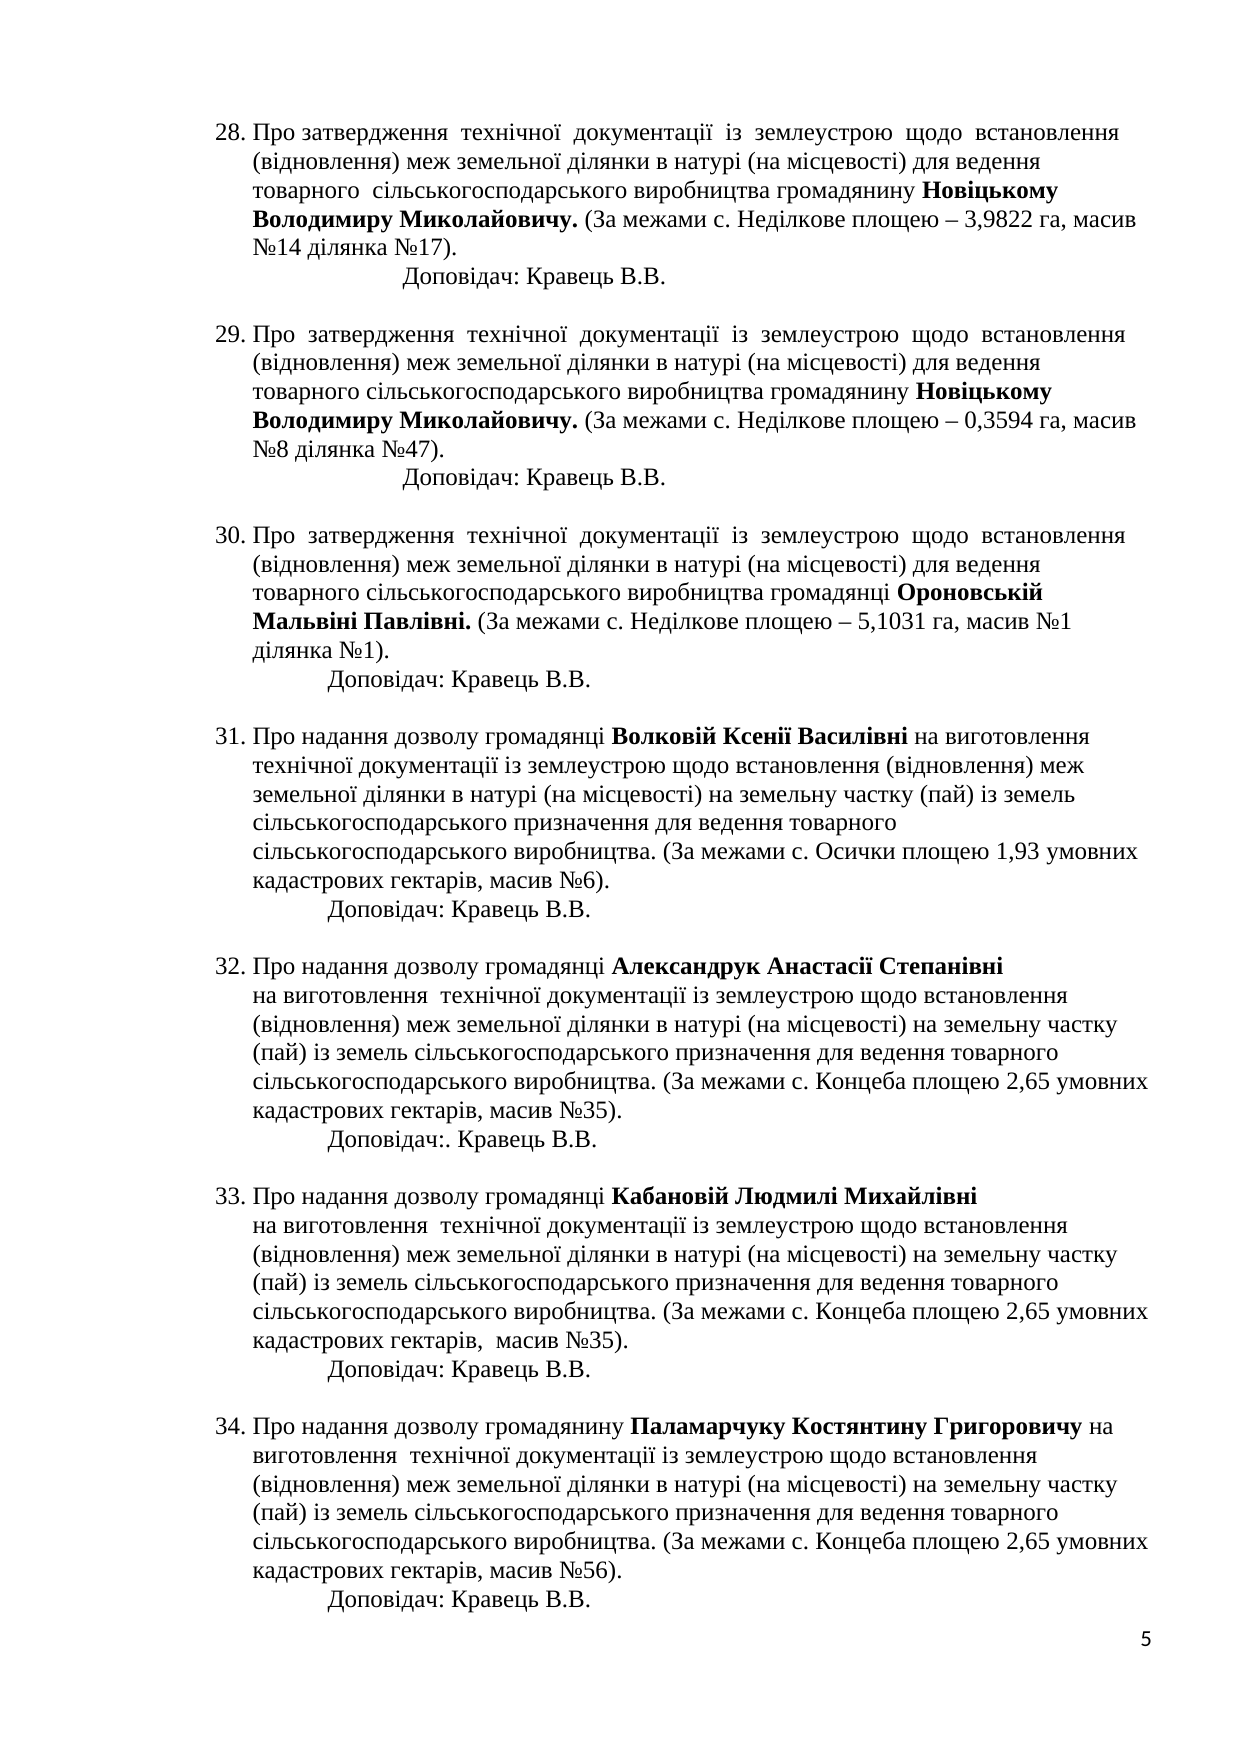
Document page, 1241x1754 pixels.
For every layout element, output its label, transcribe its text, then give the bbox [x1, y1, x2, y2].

text Доповідач: Кравець В.В. [402, 261, 1152, 290]
list Про затвердження технічної документації із землеустрою щодо встановлення (відновлення) меж земельної ділянки в натурі (на місцевості) для ведення товарного сільськогосподарського виробництва громадянці Ороновській Мальвіні Павлівні. (За межами с. Неділкове площею – 5,1031 га, масив №1 ділянка №1). [215, 520, 1152, 664]
text Доповідач: Кравець В.В. [402, 462, 1152, 491]
text Доповідач: Кравець В.В. [327, 894, 1152, 922]
list Про надання дозволу громадянці Александрук Анастасії Степанівні на виготовлення технічної документації із землеустрою щодо встановлення (відновлення) меж земельної ділянки в натурі (на місцевості) на земельну частку (пай) із земель сільськогосподарського призначення для ведення товарного сільськогосподарського виробництва. (За межами с. Концеба площею 2,65 умовних кадастрових гектарів, масив №35). [215, 951, 1152, 1124]
list Про надання дозволу громадянці Кабановій Людмилі Михайлівні на виготовлення технічної документації із землеустрою щодо встановлення (відновлення) меж земельної ділянки в натурі (на місцевості) на земельну частку (пай) із земель сільськогосподарського призначення для ведення товарного сільськогосподарського виробництва. (За межами с. Концеба площею 2,65 умовних кадастрових гектарів, масив №35). [215, 1181, 1152, 1354]
text Доповідач: Кравець В.В. [327, 1354, 1152, 1382]
list Про затвердження технічної документації із землеустрою щодо встановлення (відновлення) меж земельної ділянки в натурі (на місцевості) для ведення товарного сільськогосподарського виробництва громадянину Новіцькому Володимиру Миколайовичу. (За межами с. Неділкове площею – 0,3594 га, масив №8 ділянка №47). [215, 319, 1152, 462]
list Про надання дозволу громадянці Волковій Ксенії Василівні на виготовлення технічної документації із землеустрою щодо встановлення (відновлення) меж земельної ділянки в натурі (на місцевості) на земельну частку (пай) із земель сільськогосподарського призначення для ведення товарного сільськогосподарського виробництва. (За межами с. Осички площею 1,93 умовних кадастрових гектарів, масив №6). [215, 721, 1152, 894]
text Доповідач: Кравець В.В. [327, 664, 1152, 692]
text Доповідач:. Кравець В.В. [327, 1124, 1152, 1152]
list Про затвердження технічної документації із землеустрою щодо встановлення (відновлення) меж земельної ділянки в натурі (на місцевості) для ведення товарного сільськогосподарського виробництва громадянину Новіцькому Володимиру Миколайовичу. (За межами с. Неділкове площею – 3,9822 га, масив №14 ділянка №17). [215, 117, 1152, 261]
text Доповідач: Кравець В.В. [327, 1584, 1152, 1612]
list Про надання дозволу громадянину Паламарчуку Костянтину Григоровичу на виготовлення технічної документації із землеустрою щодо встановлення (відновлення) меж земельної ділянки в натурі (на місцевості) на земельну частку (пай) із земель сільськогосподарського призначення для ведення товарного сільськогосподарського виробництва. (За межами с. Концеба площею 2,65 умовних кадастрових гектарів, масив №56). [215, 1411, 1152, 1584]
